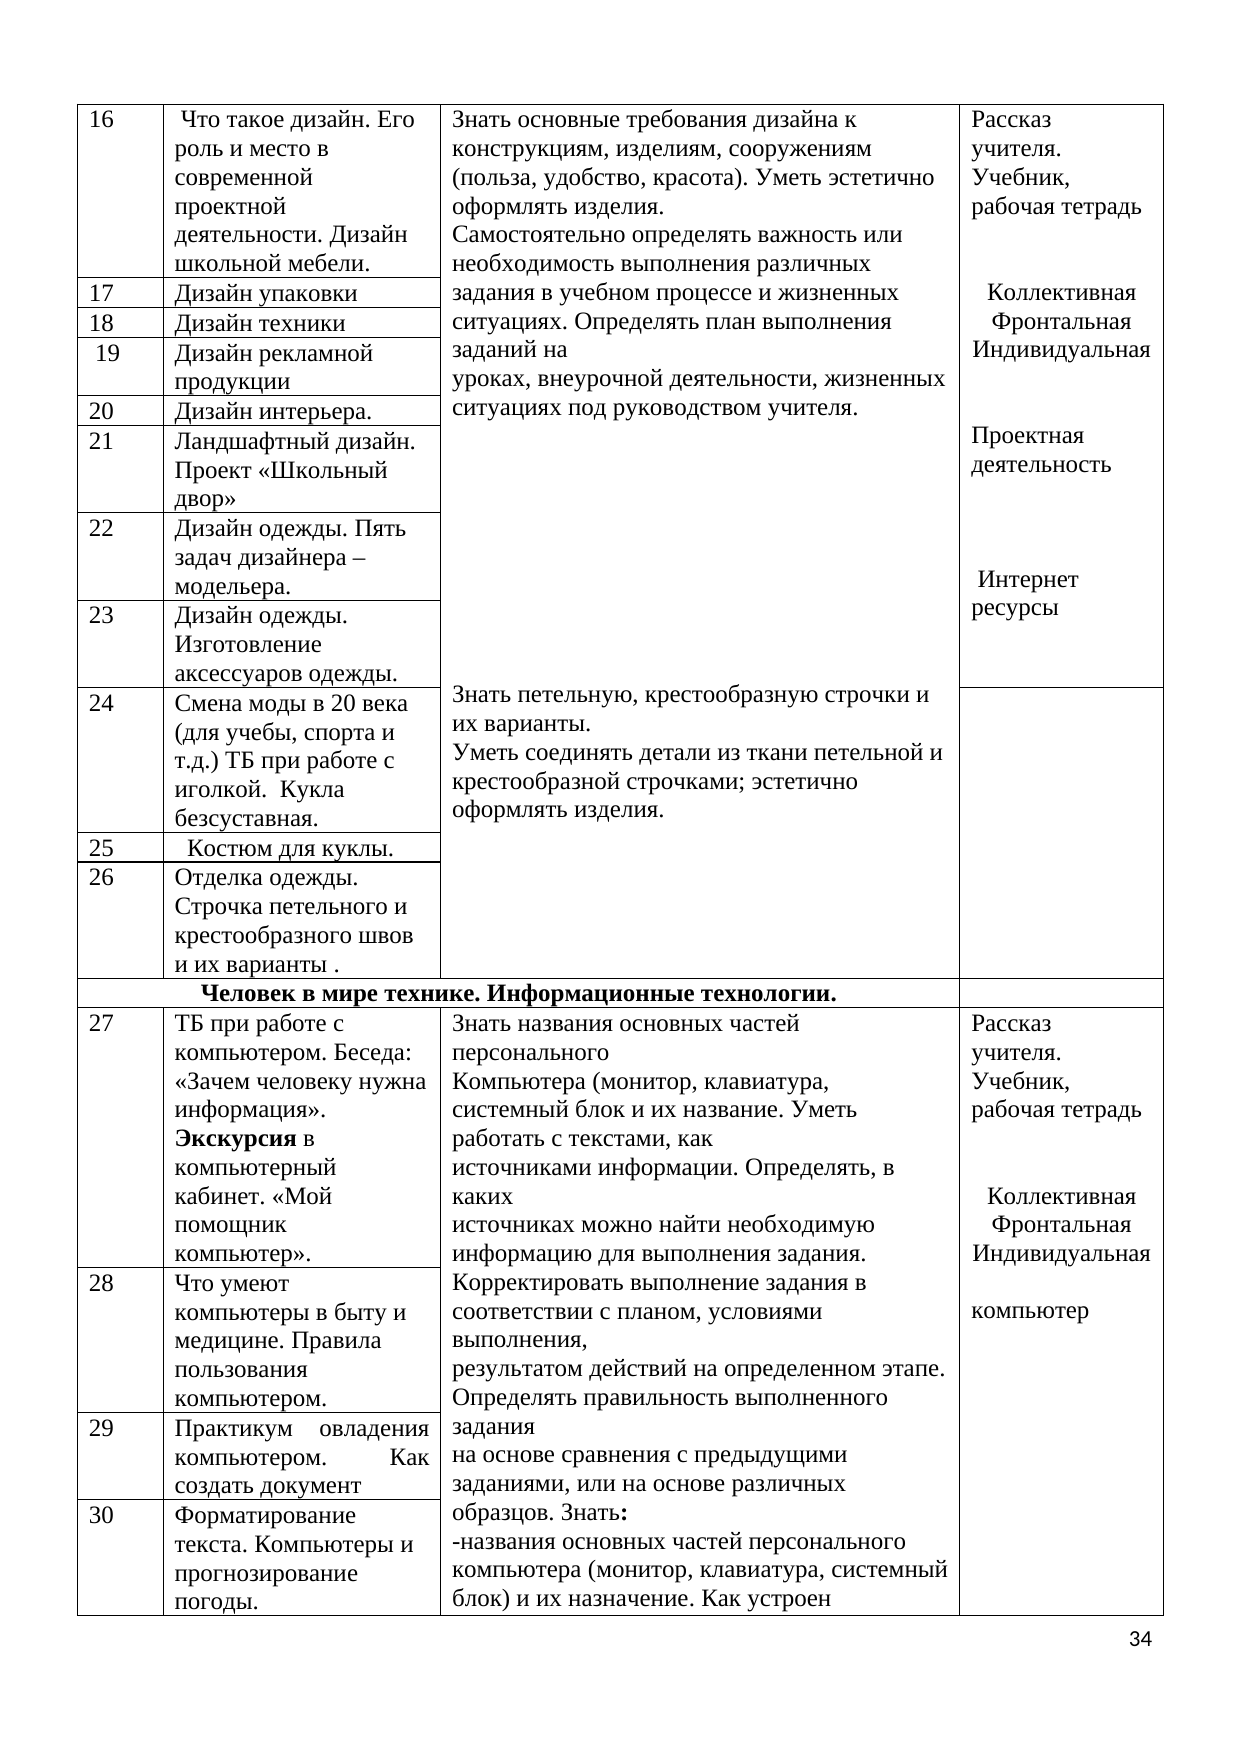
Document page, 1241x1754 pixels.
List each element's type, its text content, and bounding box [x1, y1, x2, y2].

table_cell Что умеют компьютеры в быту и медицине. Правила пользования компьютером. [164, 1268, 440, 1412]
table_cell Дизайн одежды. Пять задач дизайнера – модельера. [164, 513, 440, 599]
table_cell Что такое дизайн. Его роль и место в современной проектной деятельности. Дизайн школьной мебели. [164, 105, 440, 277]
table_cell 22 [78, 513, 163, 599]
table_cell 29 [78, 1413, 163, 1499]
table_cell 24 [78, 688, 163, 832]
table_cell 18 [78, 308, 163, 337]
table_cell Отделка одежды. Строчка петельного и крестообразного швов и их варианты . [164, 863, 440, 977]
table_cell Практикум овладения компьютером. Как создать документ [164, 1413, 440, 1499]
table_cell 16 [78, 105, 163, 277]
table_cell Рассказ учителя. Учебник, рабочая тетрадь Коллективная Фронтальная Индивидуальная компьютер [960, 1008, 1163, 1615]
table_cell Знать названия основных частей персонального Компьютера (монитор, клавиатура, системный блок и их название. Уметь работать с текстами, как источниками информации. Определять, в каких источниках можно найти необходимую информацию для выполнения задания. Корректировать выполнение задания в соответствии с планом, условиями выполнения, результатом действий на определенном этапе. Определять правильность выполненного задания на основе сравнения с предыдущими заданиями, или на основе различных образцов. Знать: -названия основных частей персонального компьютера (монитор, клавиатура, системный блок) и их назначение. Как устроен компьютер. Как работают компьютерные программы. Использование компьютерных технологий во всех областях жизни человека. Самостоятельно определять важность или необходимость выполнения различных задания в учебном процессе и жизненных ситуациях. [441, 1008, 959, 1615]
table_cell Дизайн техники [164, 308, 440, 337]
table_cell 30 [78, 1500, 163, 1615]
table_cell 20 [78, 396, 163, 425]
table_cell Ландшафтный дизайн. Проект «Школьный двор» [164, 426, 440, 512]
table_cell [960, 105, 1163, 687]
table_cell Знать основные требования дизайна к конструкциям, изделиям, сооружениям (польза, удобство, красота). Уметь эстетично оформлять изделия. Самостоятельно определять важность или необходимость выполнения различных задания в учебном процессе и жизненных ситуациях. Определять план выполнения заданий на уроках, внеурочной деятельности, жизненных ситуациях под руководством учителя. Знать петельную, крестообразную строчки и их варианты. Уметь соединять детали из ткани петельной и крестообразной строчками; эстетично оформлять изделия. [441, 105, 959, 977]
table_cell 23 [78, 601, 163, 687]
table_cell ТБ при работе с компьютером. Беседа: «Зачем человеку нужна информация». Экскурсия в компьютерный кабинет. «Мой помощник компьютер». [164, 1008, 440, 1267]
table_cell 28 [78, 1268, 163, 1412]
table_cell Человек в мире технике. Информационные технологии. [78, 979, 959, 1007]
table_cell [960, 979, 1163, 1007]
table_cell Смена моды в 20 века (для учебы, спорта и т.д.) ТБ при работе с иголкой. Кукла безсуставная. [164, 688, 440, 832]
table_cell 25 [78, 833, 163, 861]
table_cell Костюм для куклы. [164, 833, 440, 861]
table_cell Дизайн упаковки [164, 278, 440, 307]
table_cell Дизайн рекламной продукции [164, 338, 440, 395]
table_cell Форматирование текста. Компьютеры и прогнозирование погоды. [164, 1500, 440, 1615]
table_cell 17 [78, 278, 163, 307]
table_cell Дизайн одежды. Изготовление аксессуаров одежды. [164, 601, 440, 687]
table_cell 21 [78, 426, 163, 512]
table_cell 26 [78, 863, 163, 977]
table_cell 19 [78, 338, 163, 395]
table_cell [960, 688, 1163, 977]
table_cell Дизайн интерьера. [164, 396, 440, 425]
table_cell 27 [78, 1008, 163, 1267]
